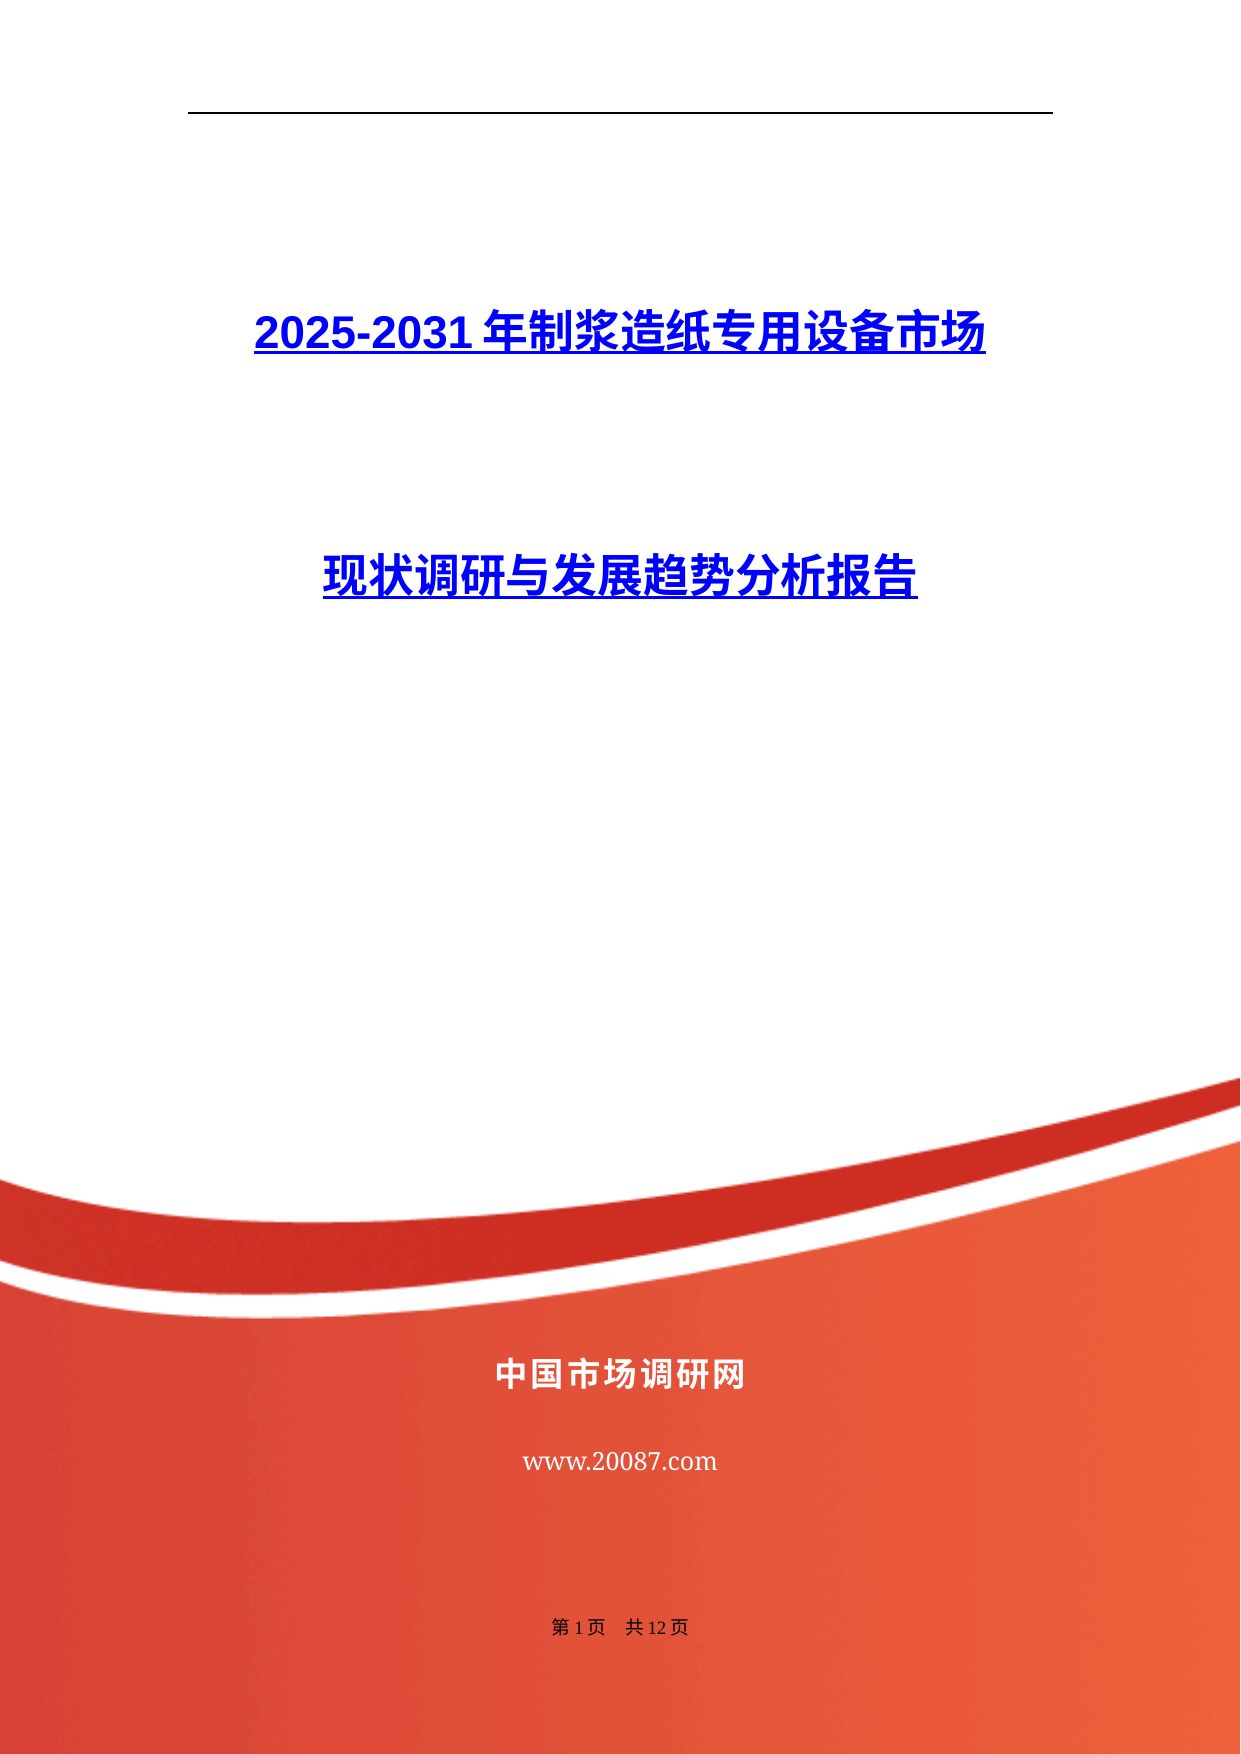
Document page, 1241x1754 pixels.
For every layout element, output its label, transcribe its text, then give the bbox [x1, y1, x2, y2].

table_header 2025-2031年制浆造纸专用设备市场现状调研与发展趋势分析报告 [188, 207, 1053, 773]
subtitle 中国市场调研网 [187, 1339, 1053, 1404]
picture [0, 1006, 1241, 1754]
text www.20087.com [187, 1428, 1053, 1493]
